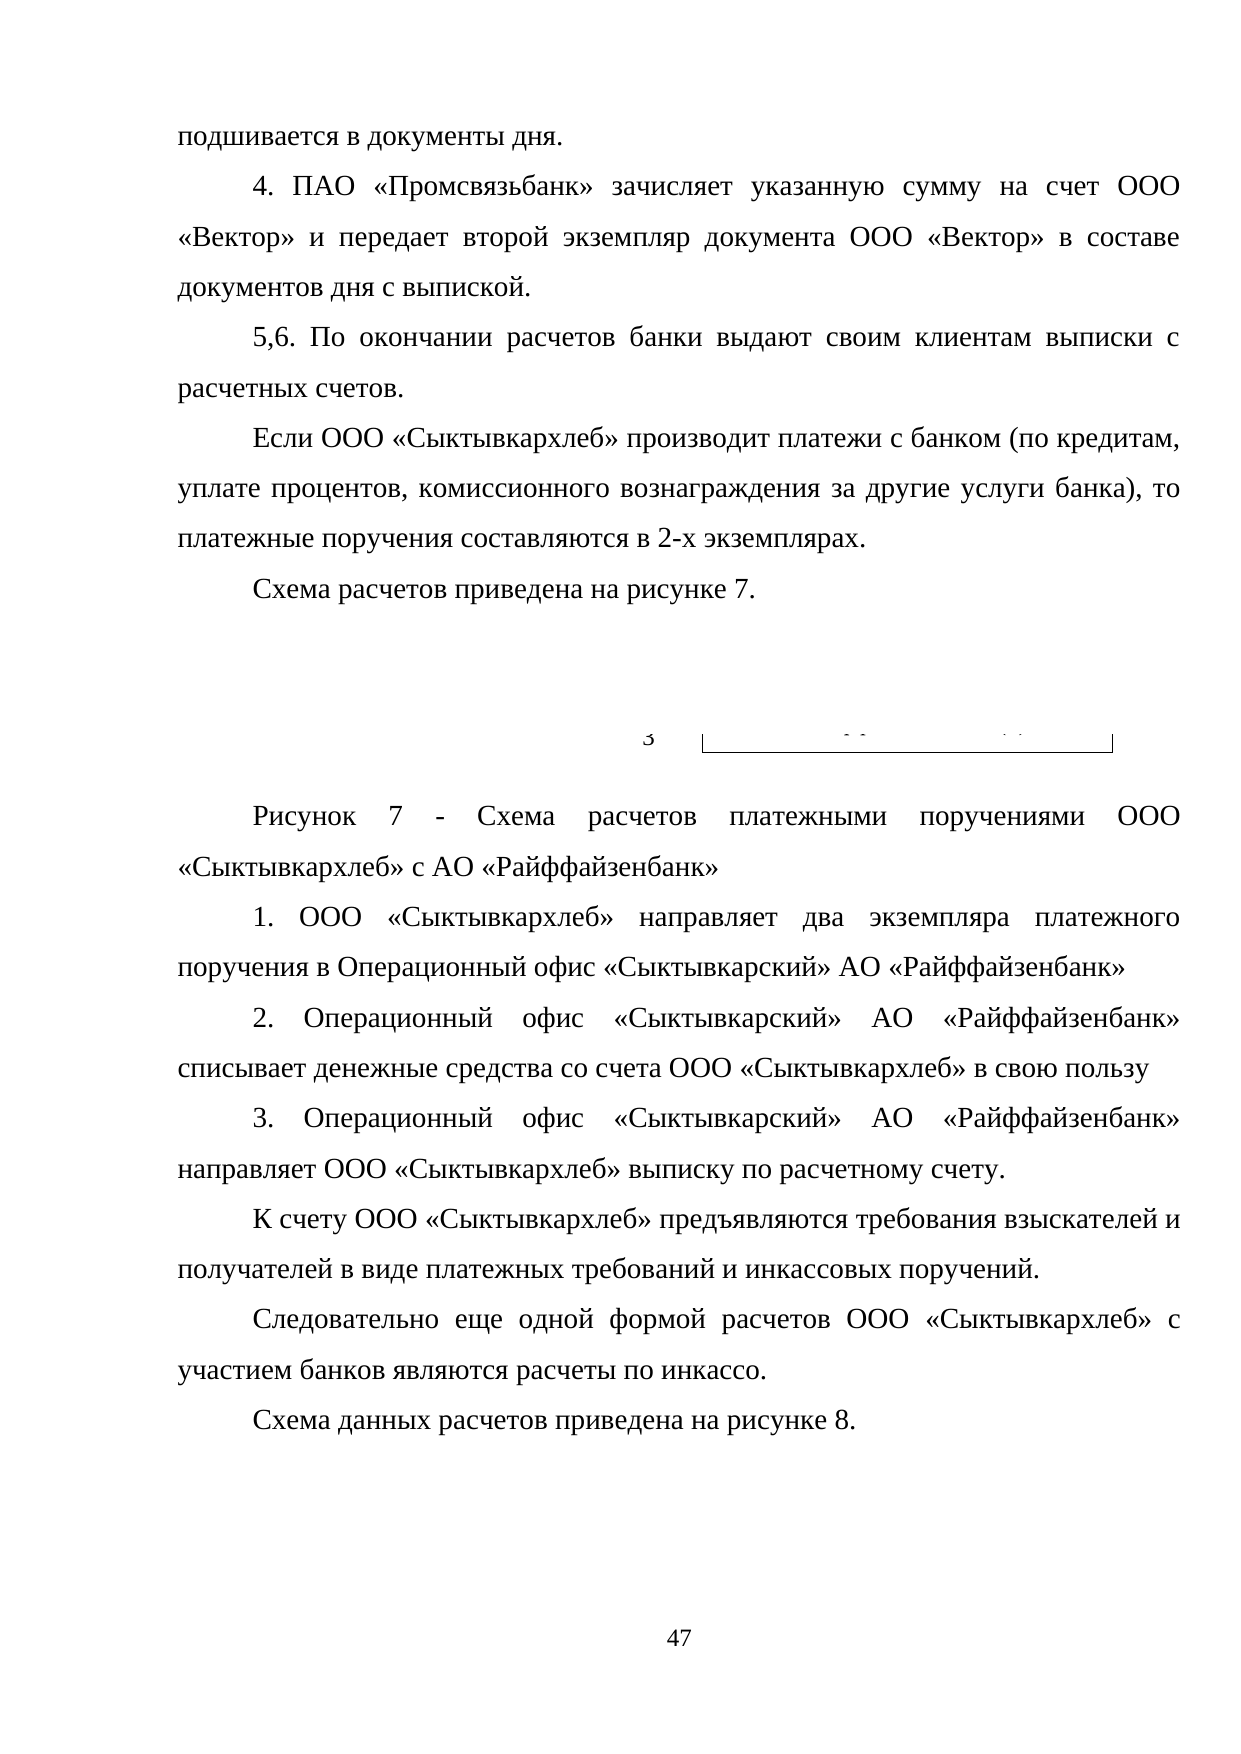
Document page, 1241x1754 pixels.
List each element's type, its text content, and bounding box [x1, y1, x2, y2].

text 1. ООО «Сыктывкархлеб» направляет два экземпляра платежного поручения в Операционный офис «Сыктывкарский» АО «Райффайзенбанк» [177, 899, 1181, 983]
text 3. Операционный офис «Сыктывкарский» АО «Райффайзенбанк» направляет ООО «Сыктывкархлеб» выписку по расчетному счету. [177, 1100, 1181, 1184]
text 2. Операционный офис «Сыктывкарский» АО «Райффайзенбанк» списывает денежные средства со счета ООО «Сыктывкархлеб» в свою пользу [177, 1000, 1181, 1084]
text Схема данных расчетов приведена на рисунке 8. [177, 1402, 1181, 1436]
text 5,6. По окончании расчетов банки выдают своим клиентам выписки с расчетных счетов. [177, 319, 1181, 403]
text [177, 118, 1181, 152]
text Если ООО «Сыктывкархлеб» производит платежи с банком (по кредитам, уплате процентов, комиссионного вознаграждения за другие услуги банка), то платежные поручения составляются в 2-х экземплярах. [177, 420, 1181, 554]
text К счету ООО «Сыктывкархлеб» предъявляются требования взыскателей и получателей в виде платежных требований и инкассовых поручений. [177, 1201, 1181, 1285]
text Следовательно еще одной формой расчетов ООО «Сыктывкархлеб» с участием банков являются расчеты по инкассо. [177, 1302, 1181, 1386]
text Рисунок 7 - Схема расчетов платежными поручениями ООО «Сыктывкархлеб» с АО «Райффайзенбанк» [177, 798, 1181, 882]
text Схема расчетов приведена на рисунке 7. [177, 571, 1181, 604]
text 4. ПАО «Промсвязьбанк» зачисляет указанную сумму на счет ООО «Вектор» и передает второй экземпляр документа ООО «Вектор» в составе документов дня с выпиской. [177, 168, 1181, 303]
